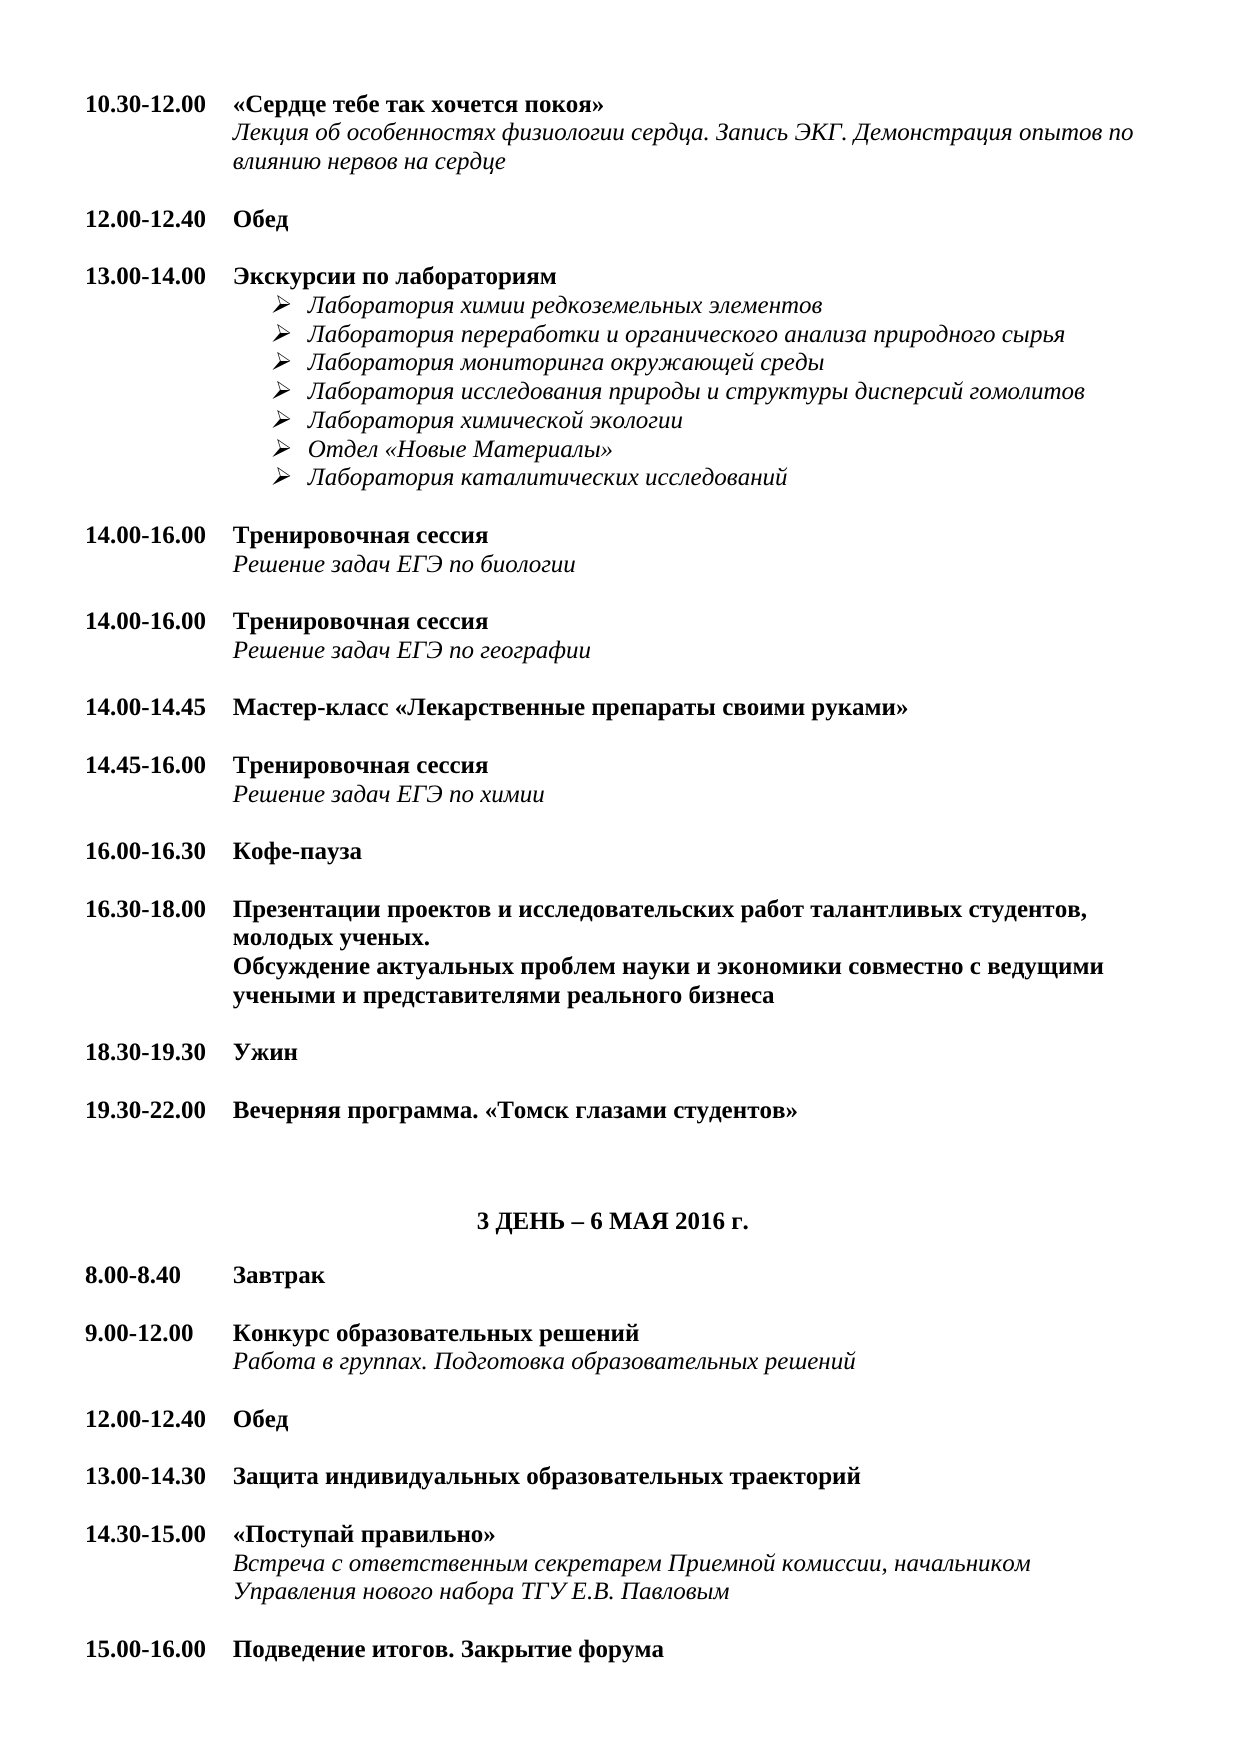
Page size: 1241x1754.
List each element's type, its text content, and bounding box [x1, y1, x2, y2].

table_cell 15.00-16.00 [74, 1634, 221, 1663]
table_cell Защита индивидуальных образовательных траекторий [221, 1461, 1163, 1519]
table_cell 13.00-14.00 [74, 261, 221, 520]
table_cell 12.00-12.40 [74, 1404, 221, 1461]
table_cell Экскурсии по лабораториям Лаборатория химии редкоземельных элементов Лаборатория переработки и органического анализа природного сырья Лаборатория мониторинга окружающей среды Лаборатория исследования природы и структуры дисперсий гомолитов Лаборатория химической экологии Отдел «Новые Материалы» Лаборатория каталитических исследований [221, 261, 1163, 520]
table_cell 14.00-14.45 [74, 693, 221, 750]
table_cell Тренировочная сессия Решение задач ЕГЭ по биологии [221, 520, 1163, 606]
table_header Завтрак [221, 1260, 1163, 1318]
table_cell Конкурс образовательных решений Работа в группах. Подготовка образовательных решений [221, 1318, 1163, 1404]
table_cell Вечерняя программа. «Томск глазами студентов» [221, 1095, 1163, 1152]
table_header 8.00-8.40 [74, 1260, 221, 1318]
table_cell 18.30-19.30 [74, 1038, 221, 1095]
table_cell 13.00-14.30 [74, 1461, 221, 1519]
table_cell 14.45-16.00 [74, 750, 221, 836]
table_cell Тренировочная сессия Решение задач ЕГЭ по химии [221, 750, 1163, 836]
table_cell «Сердце тебе так хочется покоя» Лекция об особенностях физиологии сердца. Запись ЭКГ. Демонстрация опытов по влиянию нервов на сердце [221, 89, 1163, 204]
table_cell 10.30-12.00 [74, 89, 221, 204]
table_cell 9.00-12.00 [74, 1318, 221, 1404]
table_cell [221, 1634, 1163, 1663]
table_cell «Поступай правильно» Встреча с ответственным секретарем Приемной комиссии, начальником Управления нового набора ТГУ Е.В. Павловым [221, 1519, 1163, 1634]
text 3 ДЕНЬ – 6 МАЯ 2016 г. [74, 1206, 1152, 1235]
table_cell Ужин [221, 1038, 1163, 1095]
table_cell Кофе-пауза [221, 836, 1163, 894]
table_cell Обед [221, 1404, 1163, 1461]
table_cell 19.30-22.00 [74, 1095, 221, 1152]
table_cell Презентации проектов и исследовательских работ талантливых студентов, молодых ученых. Обсуждение актуальных проблем науки и экономики совместно с ведущими учеными и представителями реального бизнеса [221, 894, 1163, 1037]
table_cell 16.30-18.00 [74, 894, 221, 1037]
table_cell 14.00-16.00 [74, 520, 221, 606]
table_cell Мастер-класс «Лекарственные препараты своими руками» [221, 693, 1163, 750]
table_cell 14.00-16.00 [74, 606, 221, 692]
table_cell Обед [221, 204, 1163, 261]
table_cell 12.00-12.40 [74, 204, 221, 261]
table_cell 16.00-16.30 [74, 836, 221, 894]
table_cell 14.30-15.00 [74, 1519, 221, 1634]
table_cell Тренировочная сессия Решение задач ЕГЭ по географии [221, 606, 1163, 692]
